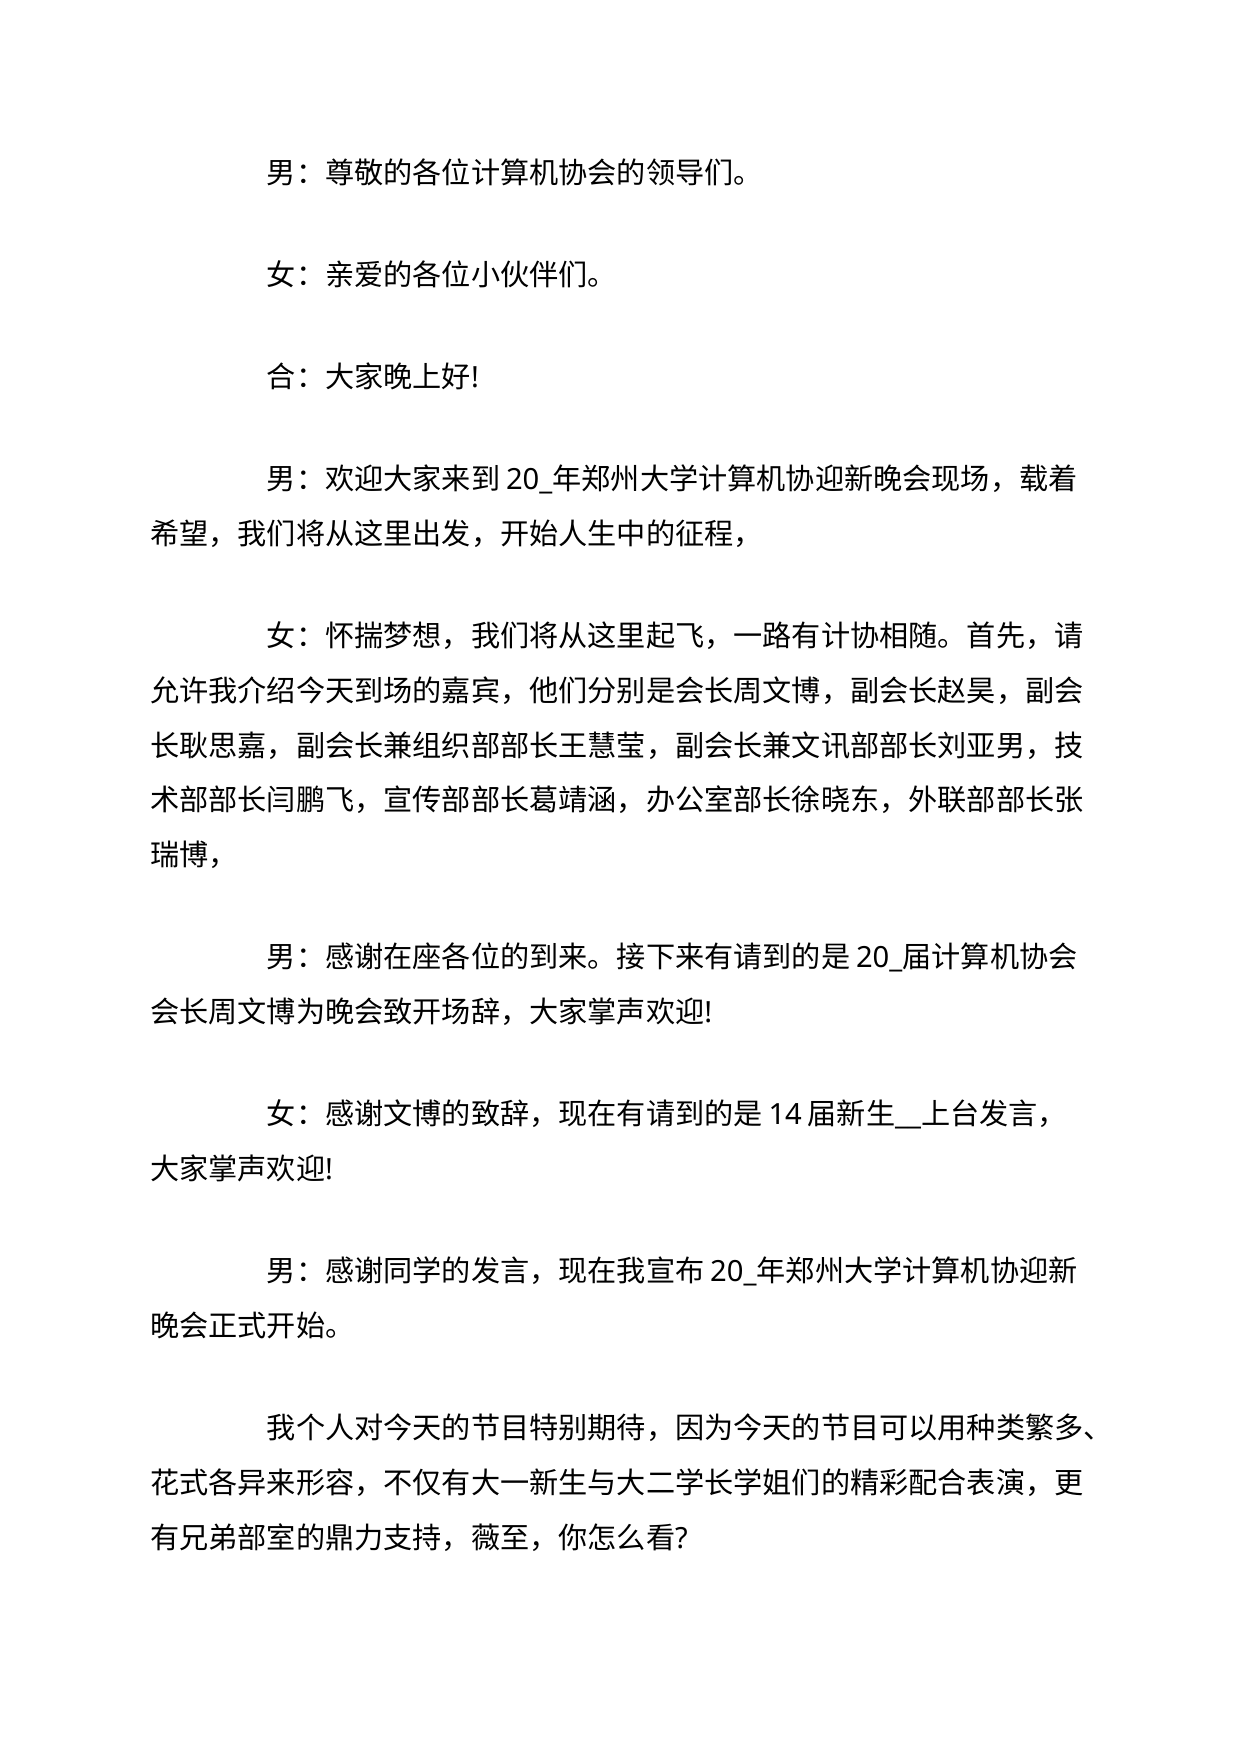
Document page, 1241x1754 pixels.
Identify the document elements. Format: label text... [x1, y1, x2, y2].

text 男：感谢同学的发言，现在我宣布20_年郑州大学计算机协迎新晚会正式开始。 [150, 1248, 1090, 1345]
text 女：怀揣梦想，我们将从这里起飞，一路有计协相随。首先，请允许我介绍今天到场的嘉宾，他们分别是会长周文博，副会长赵昊，副会长耿思嘉，副会长兼组织部部长王慧莹，副会长兼文讯部部长刘亚男，技术部部长闫鹏飞，宣传部部长葛靖涵，办公室部长徐晓东，外联部部长张瑞博， [150, 612, 1090, 874]
text 男：尊敬的各位计算机协会的领导们。 [150, 150, 1090, 192]
text 我个人对今天的节目特别期待，因为今天的节目可以用种类繁多、花式各异来形容，不仅有大一新生与大二学长学姐们的精彩配合表演，更有兄弟部室的鼎力支持，薇至，你怎么看? [150, 1404, 1090, 1557]
text 女：亲爱的各位小伙伴们。 [150, 252, 1090, 294]
text 男：感谢在座各位的到来。接下来有请到的是20_届计算机协会会长周文博为晚会致开场辞，大家掌声欢迎! [150, 934, 1090, 1031]
text 女：感谢文博的致辞，现在有请到的是14届新生__上台发言，大家掌声欢迎! [150, 1091, 1090, 1188]
text 男：欢迎大家来到20_年郑州大学计算机协迎新晚会现场，载着希望，我们将从这里出发，开始人生中的征程， [150, 456, 1090, 553]
text 合：大家晚上好! [150, 353, 1090, 396]
